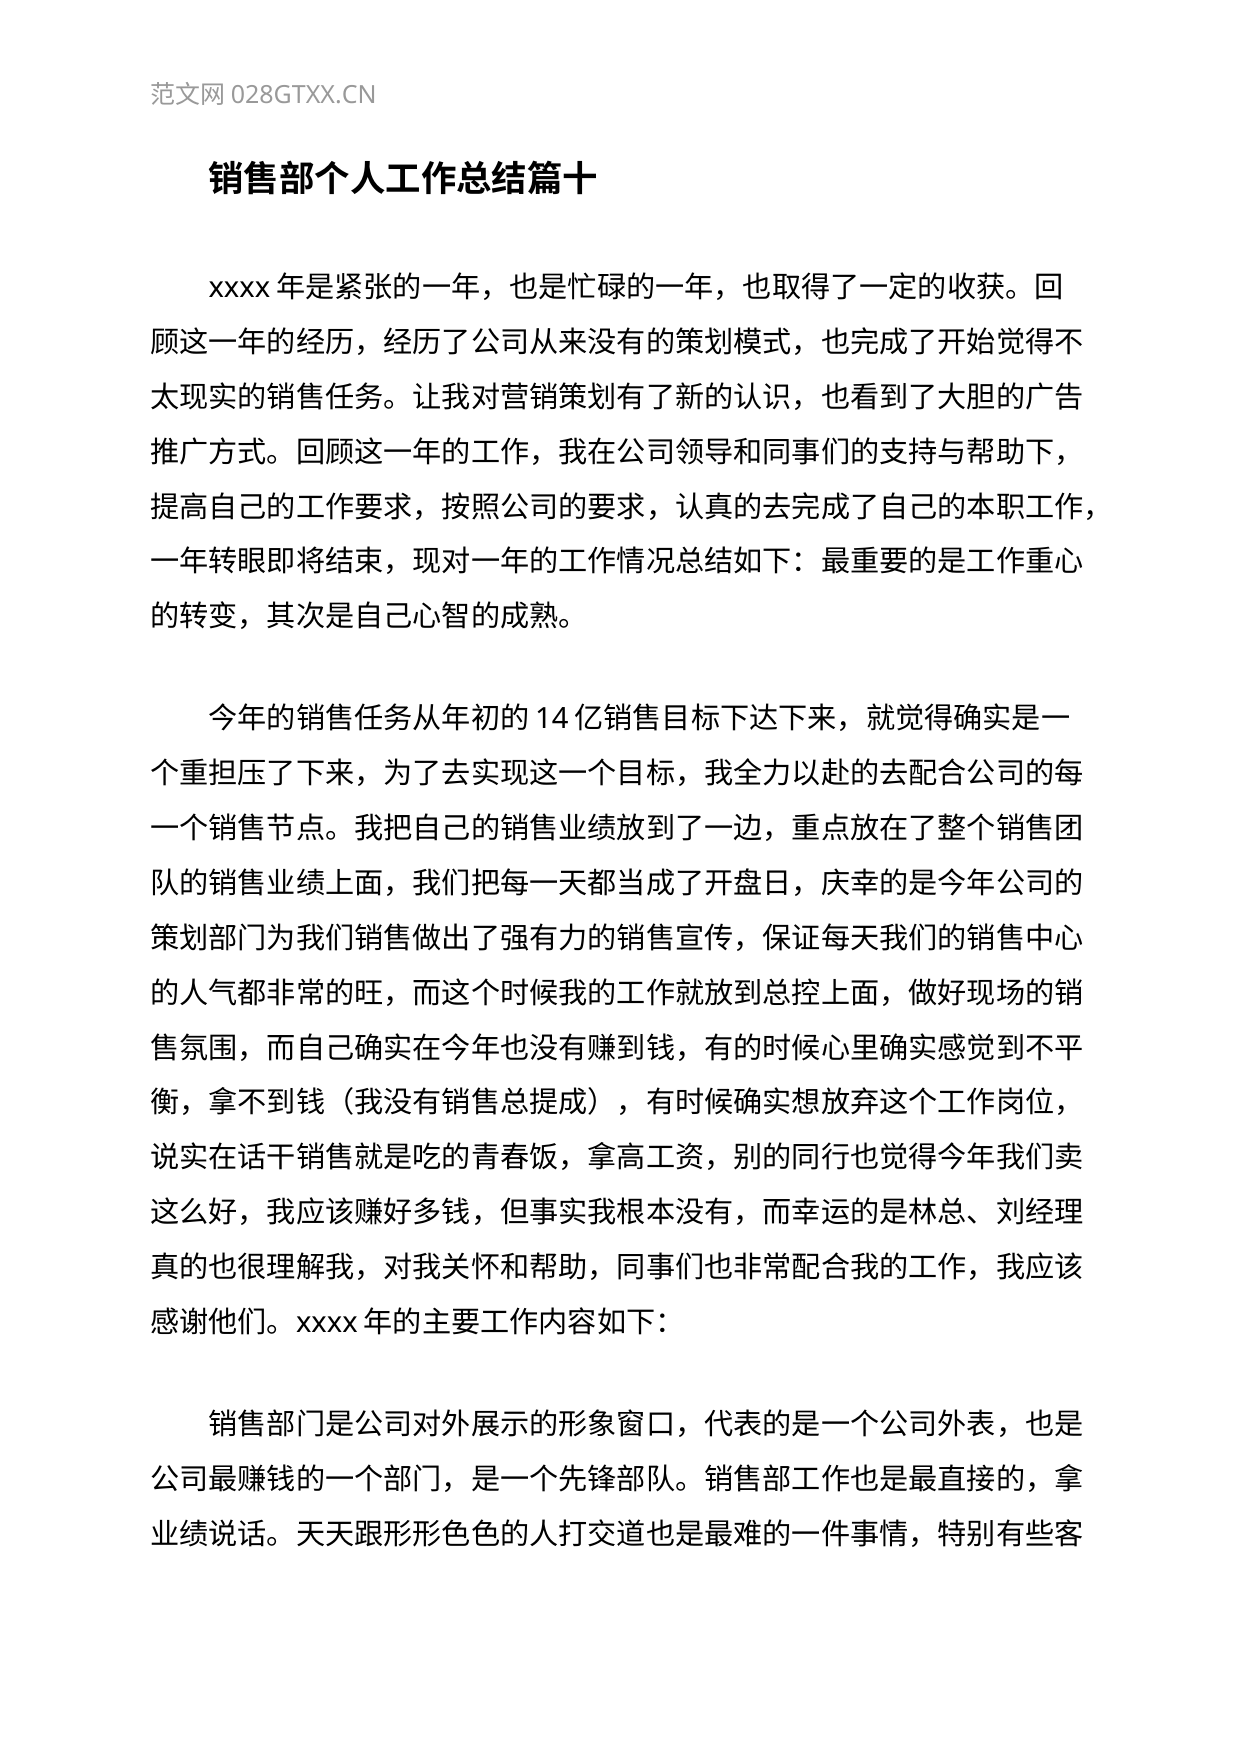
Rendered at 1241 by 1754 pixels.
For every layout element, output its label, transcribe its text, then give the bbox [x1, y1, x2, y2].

text xxxx年是紧张的一年，也是忙碌的一年，也取得了一定的收获。回顾这一年的经历，经历了公司从来没有的策划模式，也完成了开始觉得不太现实的销售任务。让我对营销策划有了新的认识，也看到了大胆的广告推广方式。回顾这一年的工作，我在公司领导和同事们的支持与帮助下，提高自己的工作要求，按照公司的要求，认真的去完成了自己的本职工作，一年转眼即将结束，现对一年的工作情况总结如下：最重要的是工作重心的转变，其次是自己心智的成熟。 [150, 263, 1090, 635]
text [150, 1401, 1090, 1553]
text 今年的销售任务从年初的14亿销售目标下达下来，就觉得确实是一个重担压了下来，为了去实现这一个目标，我全力以赴的去配合公司的每一个销售节点。我把自己的销售业绩放到了一边，重点放在了整个销售团队的销售业绩上面，我们把每一天都当成了开盘日，庆幸的是今年公司的策划部门为我们销售做出了强有力的销售宣传，保证每天我们的销售中心的人气都非常的旺，而这个时候我的工作就放到总控上面，做好现场的销售氛围，而自己确实在今年也没有赚到钱，有的时候心里确实感觉到不平衡，拿不到钱（我没有销售总提成），有时候确实想放弃这个工作岗位，说实在话干销售就是吃的青春饭，拿高工资，别的同行也觉得今年我们卖这么好，我应该赚好多钱，但事实我根本没有，而幸运的是林总、刘经理真的也很理解我，对我关怀和帮助，同事们也非常配合我的工作，我应该感谢他们。xxxx年的主要工作内容如下： [150, 695, 1090, 1341]
text 销售部个人工作总结篇十 [150, 150, 1090, 201]
